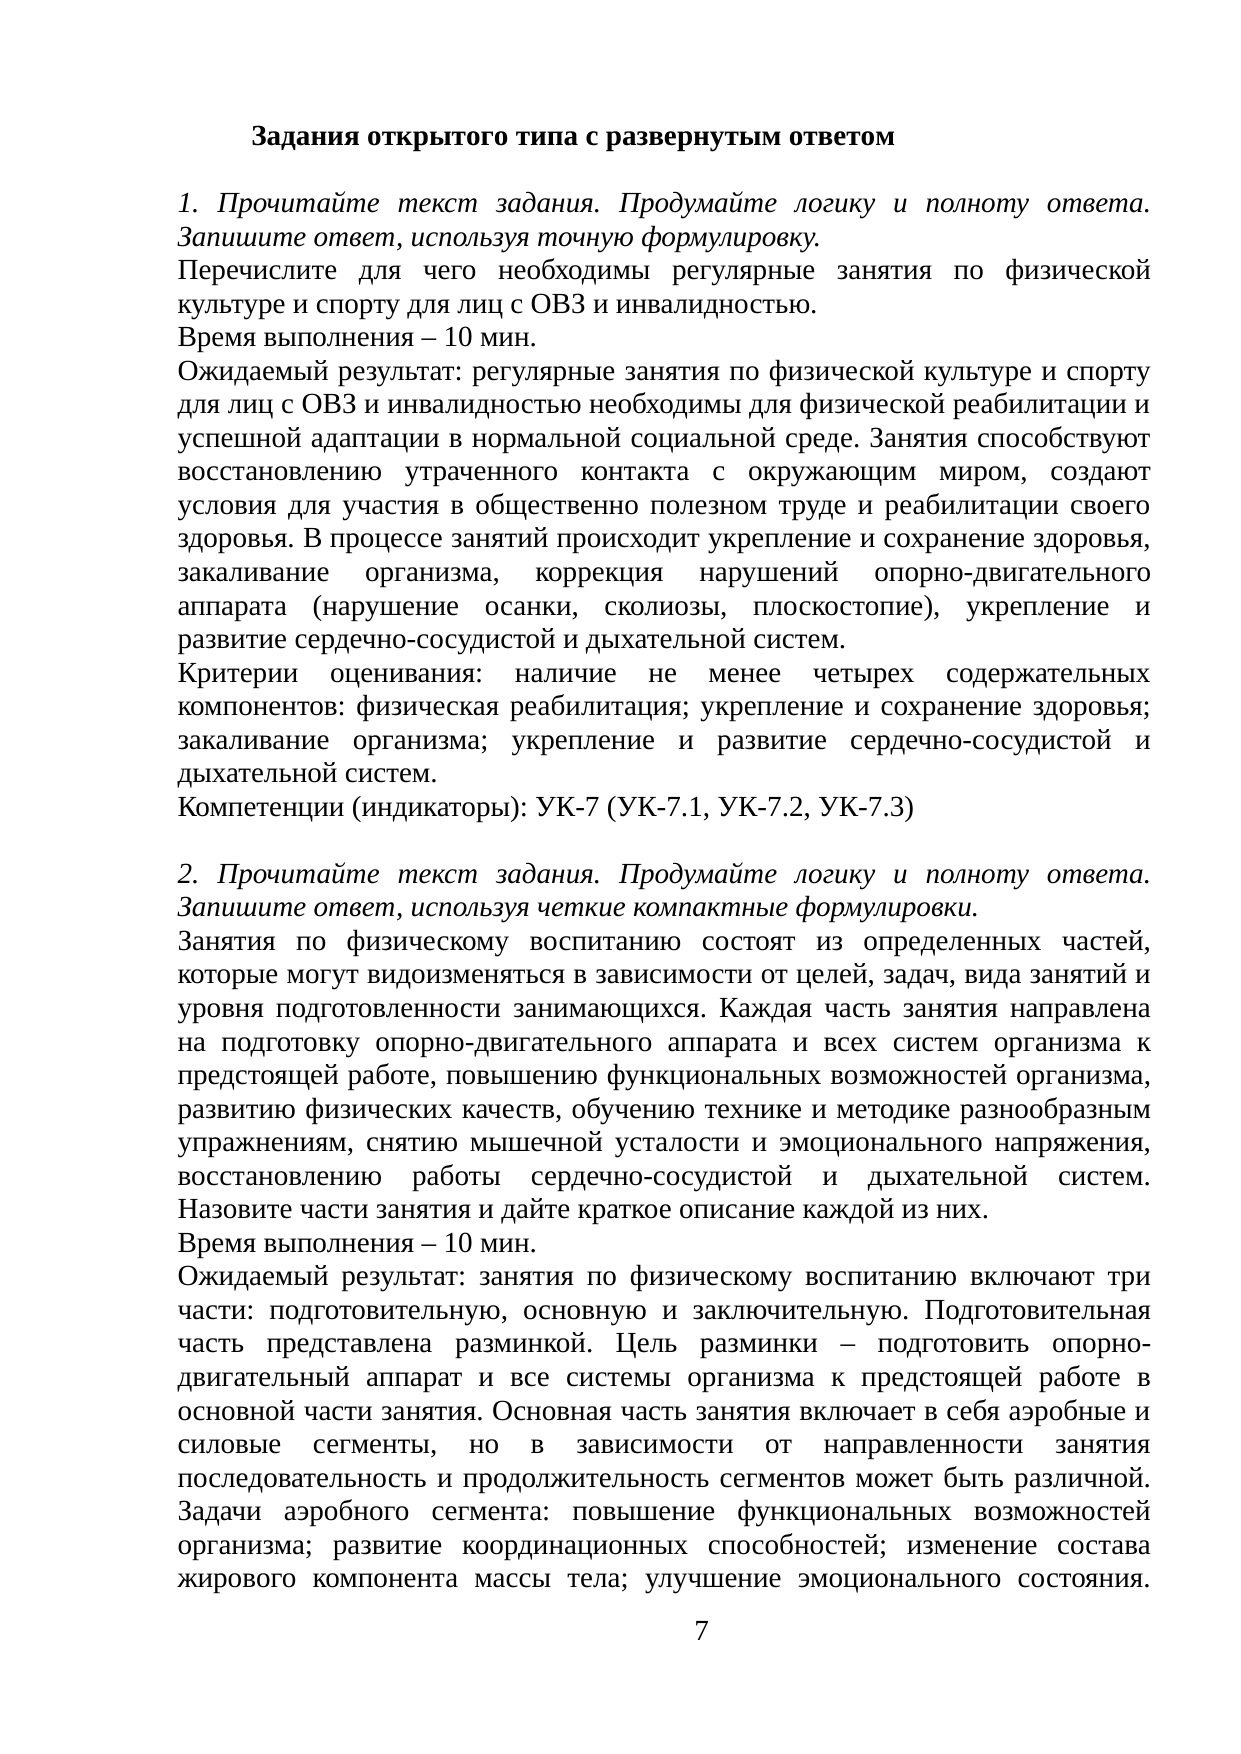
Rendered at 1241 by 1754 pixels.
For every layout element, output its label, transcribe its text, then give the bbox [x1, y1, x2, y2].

text Время выполнения – 10 мин. [177, 1225, 1152, 1258]
text Задания открытого типа с развернутым ответом [177, 118, 1152, 152]
text Перечислите для чего необходимы регулярные занятия по физической культуре и спорту для лиц с ОВЗ и инвалидностью. [177, 252, 1152, 319]
text Компетенции (индикаторы): УК-7 (УК-7.1, УК-7.2, УК-7.3) [177, 789, 1152, 822]
text Критерии оценивания: наличие не менее четырех содержательных компонентов: физическая реабилитация; укрепление и сохранение здоровья; закаливание организма; укрепление и развитие сердечно-сосудистой и дыхательной систем. [177, 655, 1152, 789]
text Время выполнения – 10 мин. [177, 319, 1152, 353]
text Ожидаемый результат: регулярные занятия по физической культуре и спорту для лиц с ОВЗ и инвалидностью необходимы для физической реабилитации и успешной адаптации в нормальной социальной среде. Занятия способствуют восстановлению утраченного контакта с окружающим миром, создают условия для участия в общественно полезном труде и реабилитации своего здоровья. В процессе занятий происходит укрепление и сохранение здоровья, закаливание организма, коррекция нарушений опорно-двигательного аппарата (нарушение осанки, сколиозы, плоскостопие), укрепление и развитие сердечно-сосудистой и дыхательной систем. [177, 353, 1152, 655]
text 2. Прочитайте текст задания. Продумайте логику и полноту ответа. Запишите ответ, используя четкие компактные формулировки. [177, 856, 1152, 923]
text Занятия по физическому воспитанию состоят из определенных частей, которые могут видоизменяться в зависимости от целей, задач, вида занятий и уровня подготовленности занимающихся. Каждая часть занятия направлена на подготовку опорно-двигательного аппарата и всех систем организма к предстоящей работе, повышению функциональных возможностей организма, развитию физических качеств, обучению технике и методике разнообразным упражнениям, снятию мышечной усталости и эмоционального напряжения, восстановлению работы сердечно-сосудистой и дыхательной систем. Назовите части занятия и дайте краткое описание каждой из них. [177, 923, 1152, 1225]
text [177, 1258, 1152, 1594]
text 1. Прочитайте текст задания. Продумайте логику и полноту ответа. Запишите ответ, используя точную формулировку. [177, 185, 1152, 252]
